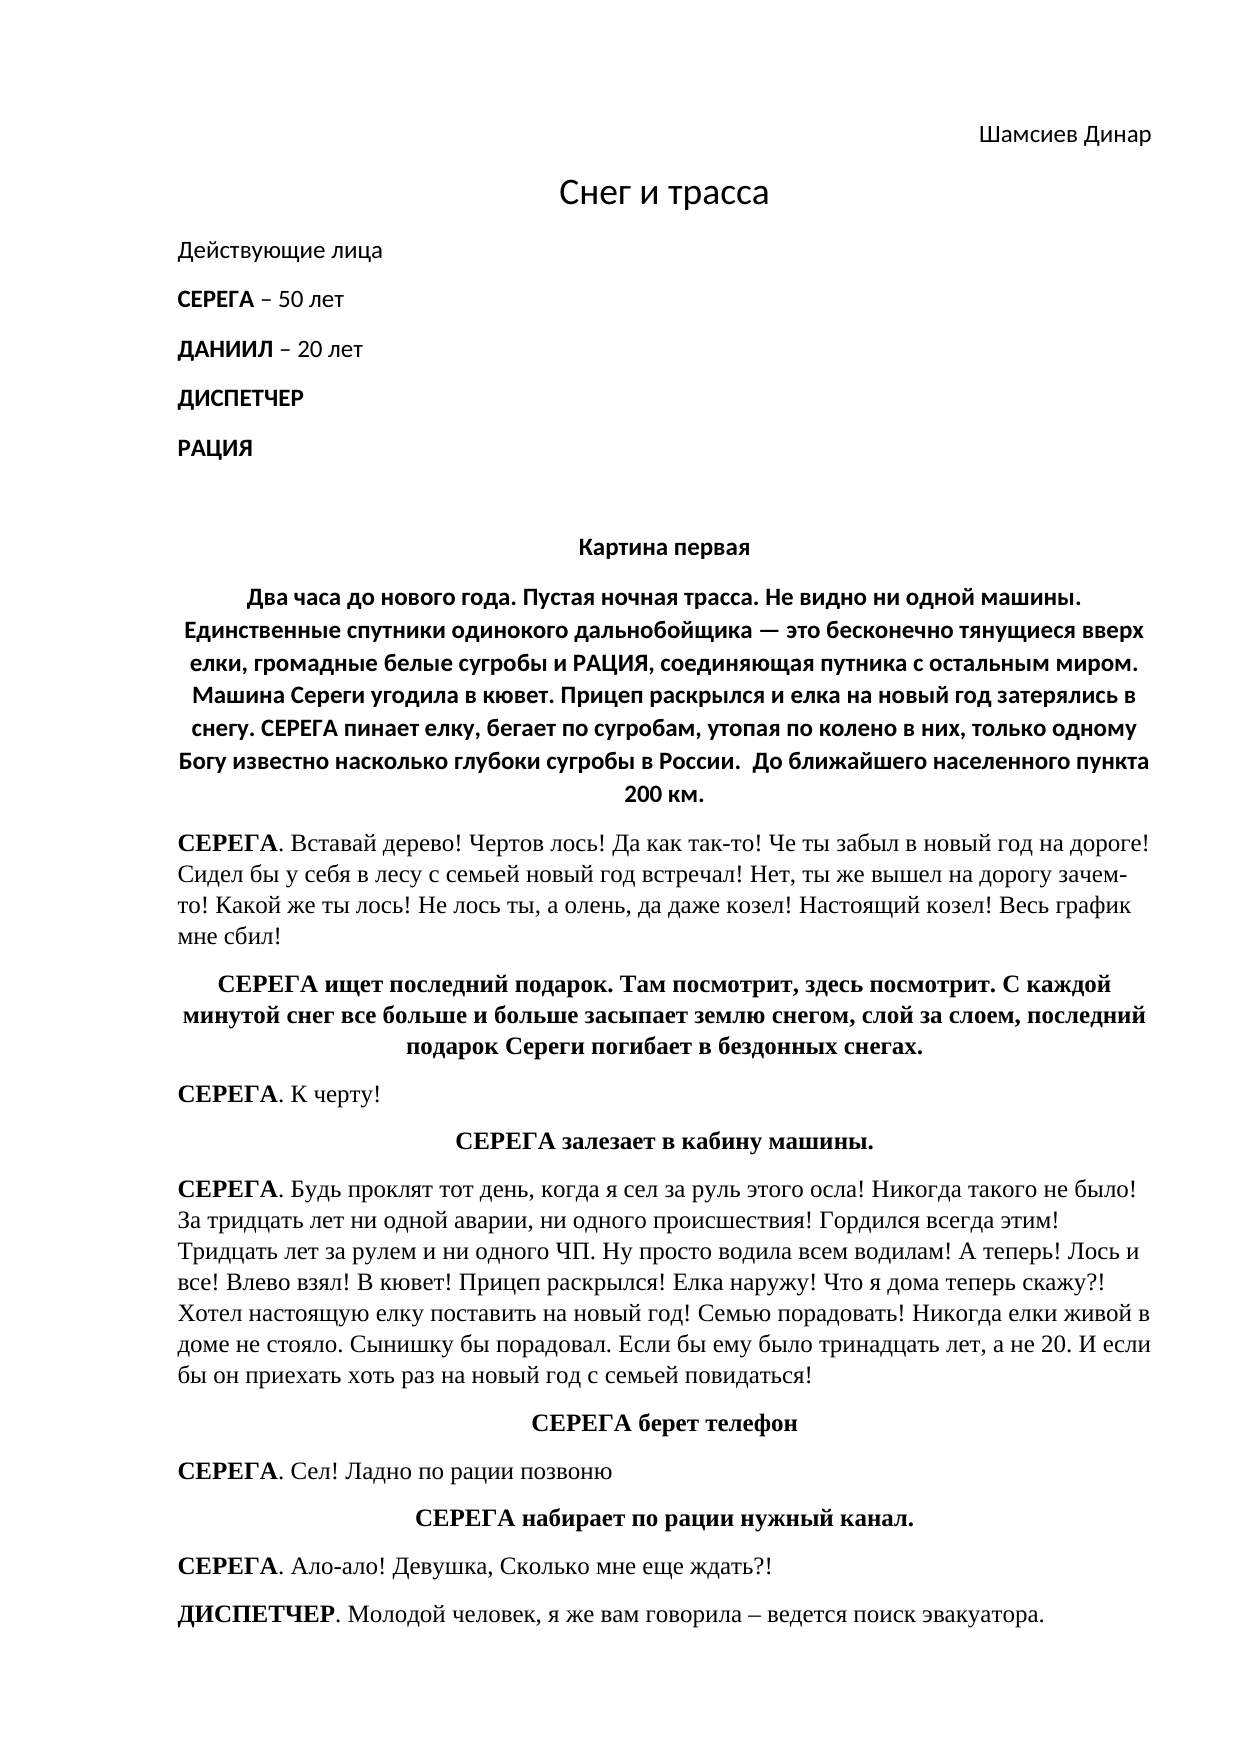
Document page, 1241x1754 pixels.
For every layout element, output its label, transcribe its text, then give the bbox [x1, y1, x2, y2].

text Действующие лица [177, 234, 1152, 264]
text СЕРЕГА берет телефон [177, 1408, 1152, 1437]
text СЕРЕГА. Сел! Ладно по рации позвоню [177, 1456, 1152, 1484]
text СЕРЕГА. Вставай дерево! Чертов лось! Да как так-то! Че ты забыл в новый год на дороге! Сидел бы у себя в лесу с семьей новый год встречал! Нет, ты же вышел на дорогу зачем-то! Какой же ты лось! Не лось ты, а олень, да даже козел! Настоящий козел! Весь график мне сбил! [177, 828, 1152, 950]
text СЕРЕГА. К черту! [177, 1079, 1152, 1107]
text СЕРЕГА – 50 лет [177, 283, 1152, 314]
text Два часа до нового года. Пустая ночная трасса. Не видно ни одной машины. Единственные спутники одинокого дальнобойщика — это бесконечно тянущиеся вверх елки, громадные белые сугробы и РАЦИЯ, соединяющая путника с остальным миром. Машина Сереги угодила в кювет. Прицеп раскрылся и елка на новый год затерялись в снегу. СЕРЕГА пинает елку, бегает по сугробам, утопая по колено в них, только одному Богу известно насколько глубоки сугробы в России. До ближайшего населенного пункта 200 км. [177, 581, 1152, 809]
text Шамсиев Динар [177, 118, 1152, 149]
text РАЦИЯ [177, 432, 1152, 463]
text СЕРЕГА набирает по рации нужный канал. [177, 1503, 1152, 1532]
text ДАНИИЛ – 20 лет [177, 333, 1152, 363]
text СЕРЕГА. Будь проклят тот день, когда я сел за руль этого осла! Никогда такого не было! За тридцать лет ни одной аварии, ни одного происшествия! Гордился всегда этим! Тридцать лет за рулем и ни одного ЧП. Ну просто водила всем водилам! А теперь! Лось и все! Влево взял! В кювет! Прицеп раскрылся! Елка наружу! Что я дома теперь скажу?! Хотел настоящую елку поставить на новый год! Семью порадовать! Никогда елки живой в доме не стояло. Сынишку бы порадовал. Если бы ему было тринадцать лет, а не 20. И если бы он приехать хоть раз на новый год с семьей повидаться! [177, 1174, 1152, 1389]
text ДИСПЕТЧЕР. Молодой человек, я же вам говорила – ведется поиск эвакуатора. [177, 1599, 1152, 1628]
text ДИСПЕТЧЕР [177, 383, 1152, 413]
text Картина первая [177, 531, 1152, 562]
text СЕРЕГА. Ало-ало! Девушка, Сколько мне еще ждать?! [177, 1551, 1152, 1580]
text СЕРЕГА залезает в кабину машины. [177, 1126, 1152, 1155]
text Снег и трасса [177, 168, 1152, 213]
text СЕРЕГА ищет последний подарок. Там посмотрит, здесь посмотрит. С каждой минутой снег все больше и больше засыпает землю снегом, слой за слоем, последний подарок Сереги погибает в бездонных снегах. [177, 969, 1152, 1060]
